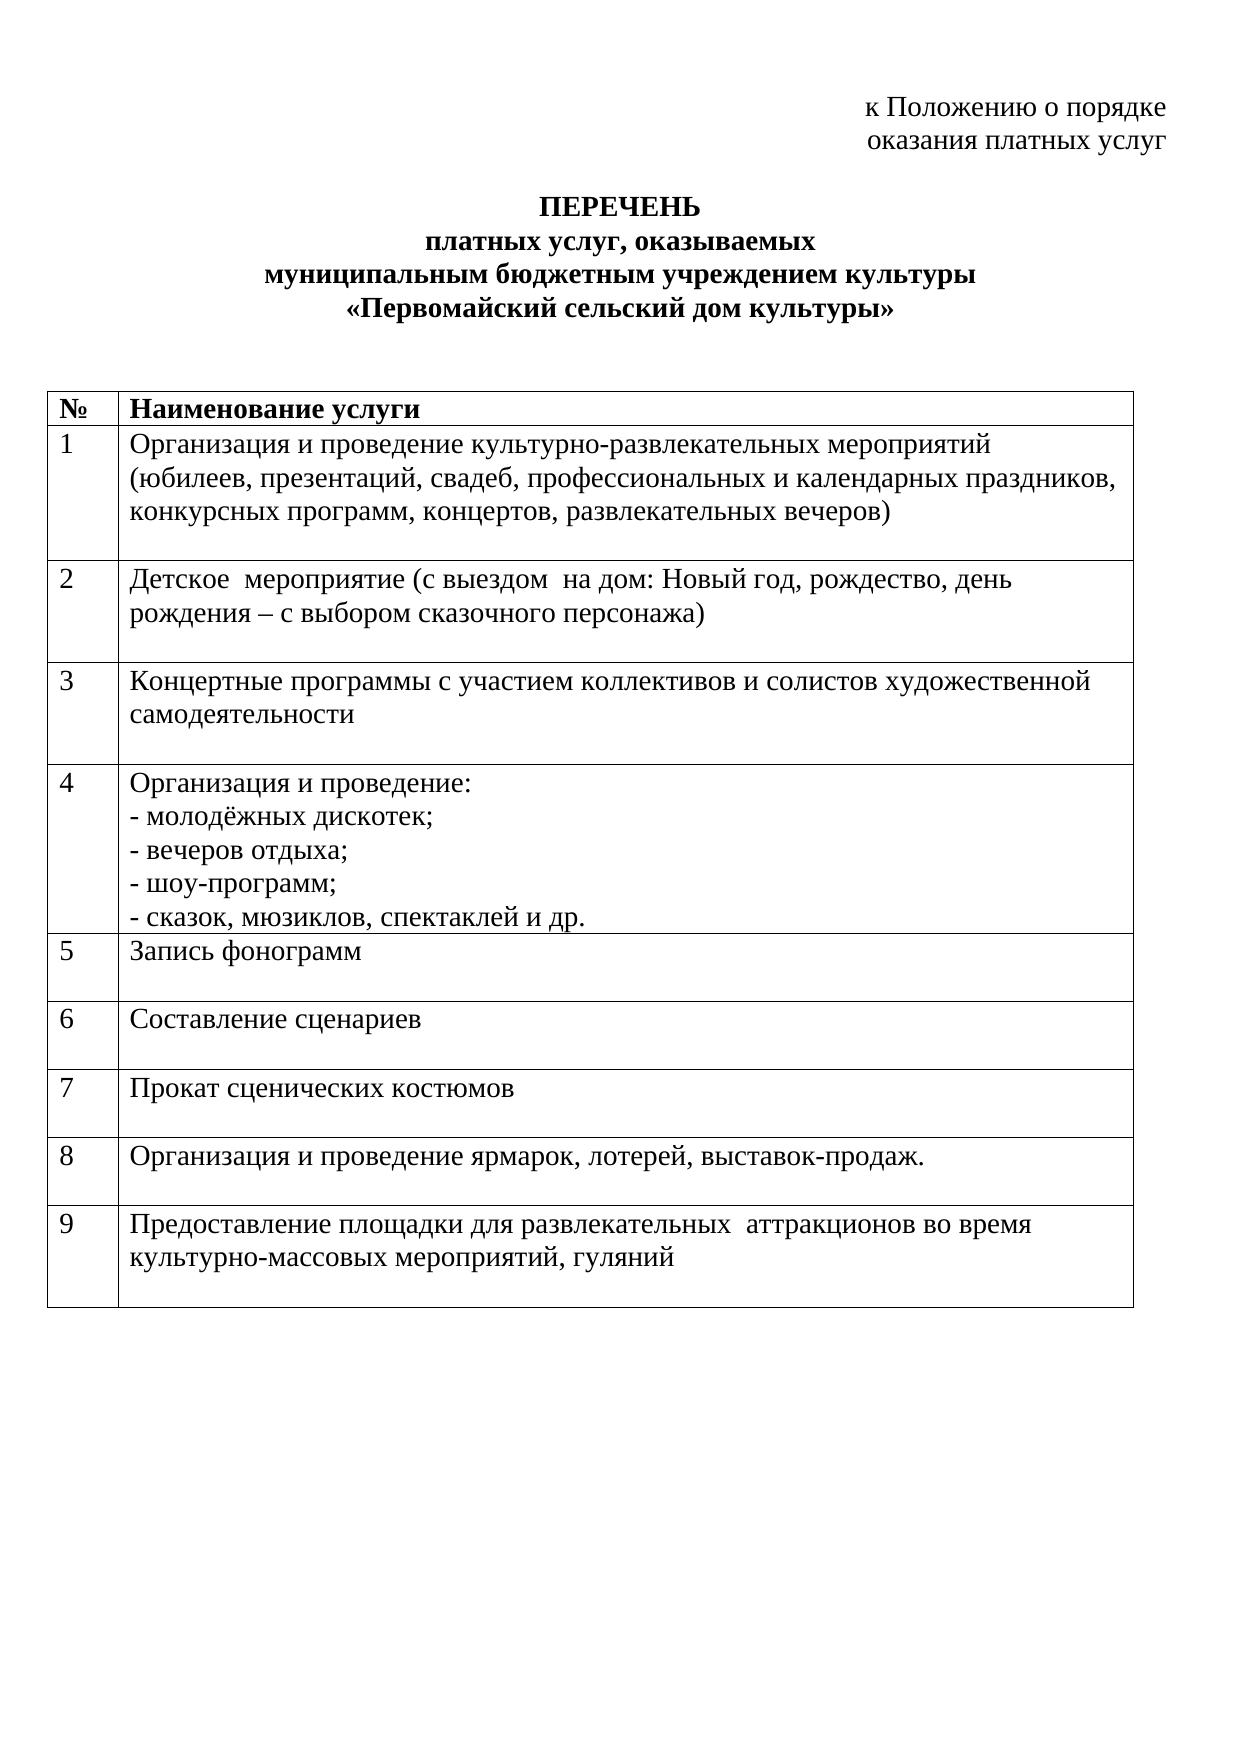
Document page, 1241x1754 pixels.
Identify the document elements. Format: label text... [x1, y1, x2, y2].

text к Положению о порядке [59, 89, 1166, 122]
table_cell 9 [48, 1206, 118, 1307]
table_cell 7 [48, 1070, 118, 1137]
table_cell 5 [48, 934, 118, 1001]
table_cell Запись фонограмм [119, 934, 1133, 1001]
table_cell Организация и проведение культурно-развлекательных мероприятий (юбилеев, презентаций, свадеб, профессиональных и календарных праздников, конкурсных программ, концертов, развлекательных вечеров) [119, 426, 1133, 560]
table_cell Организация и проведение ярмарок, лотерей, выставок-продаж. [119, 1138, 1133, 1205]
table_cell 1 [48, 426, 118, 560]
table_header № [48, 392, 118, 425]
text муниципальным бюджетным учреждением культуры [59, 256, 1181, 290]
table_cell 2 [48, 561, 118, 662]
table_header Наименование услуги [119, 392, 1133, 425]
text «Первомайский сельский дом культуры» [59, 290, 1181, 323]
table_cell Составление сценариев [119, 1002, 1133, 1069]
table_cell 6 [48, 1002, 118, 1069]
table_cell Прокат сценических костюмов [119, 1070, 1133, 1137]
table_cell Детское мероприятие (с выездом на дом: Новый год, рождество, день рождения – с выбором сказочного персонажа) [119, 561, 1133, 662]
text ПЕРЕЧЕНЬ [59, 189, 1181, 223]
text платных услуг, оказываемых [59, 223, 1181, 256]
table_cell 3 [48, 663, 118, 764]
table_cell Организация и проведение: - молодёжных дискотек; - вечеров отдыха; - шоу-программ; - сказок, мюзиклов, спектаклей и др. [119, 765, 1133, 932]
table_cell 8 [48, 1138, 118, 1205]
table_cell 4 [48, 765, 118, 932]
table_cell Предоставление площадки для развлекательных аттракционов во время культурно-массовых мероприятий, гуляний [119, 1206, 1133, 1307]
text оказания платных услуг [59, 122, 1166, 156]
table_cell Концертные программы с участием коллективов и солистов художественной самодеятельности [119, 663, 1133, 764]
